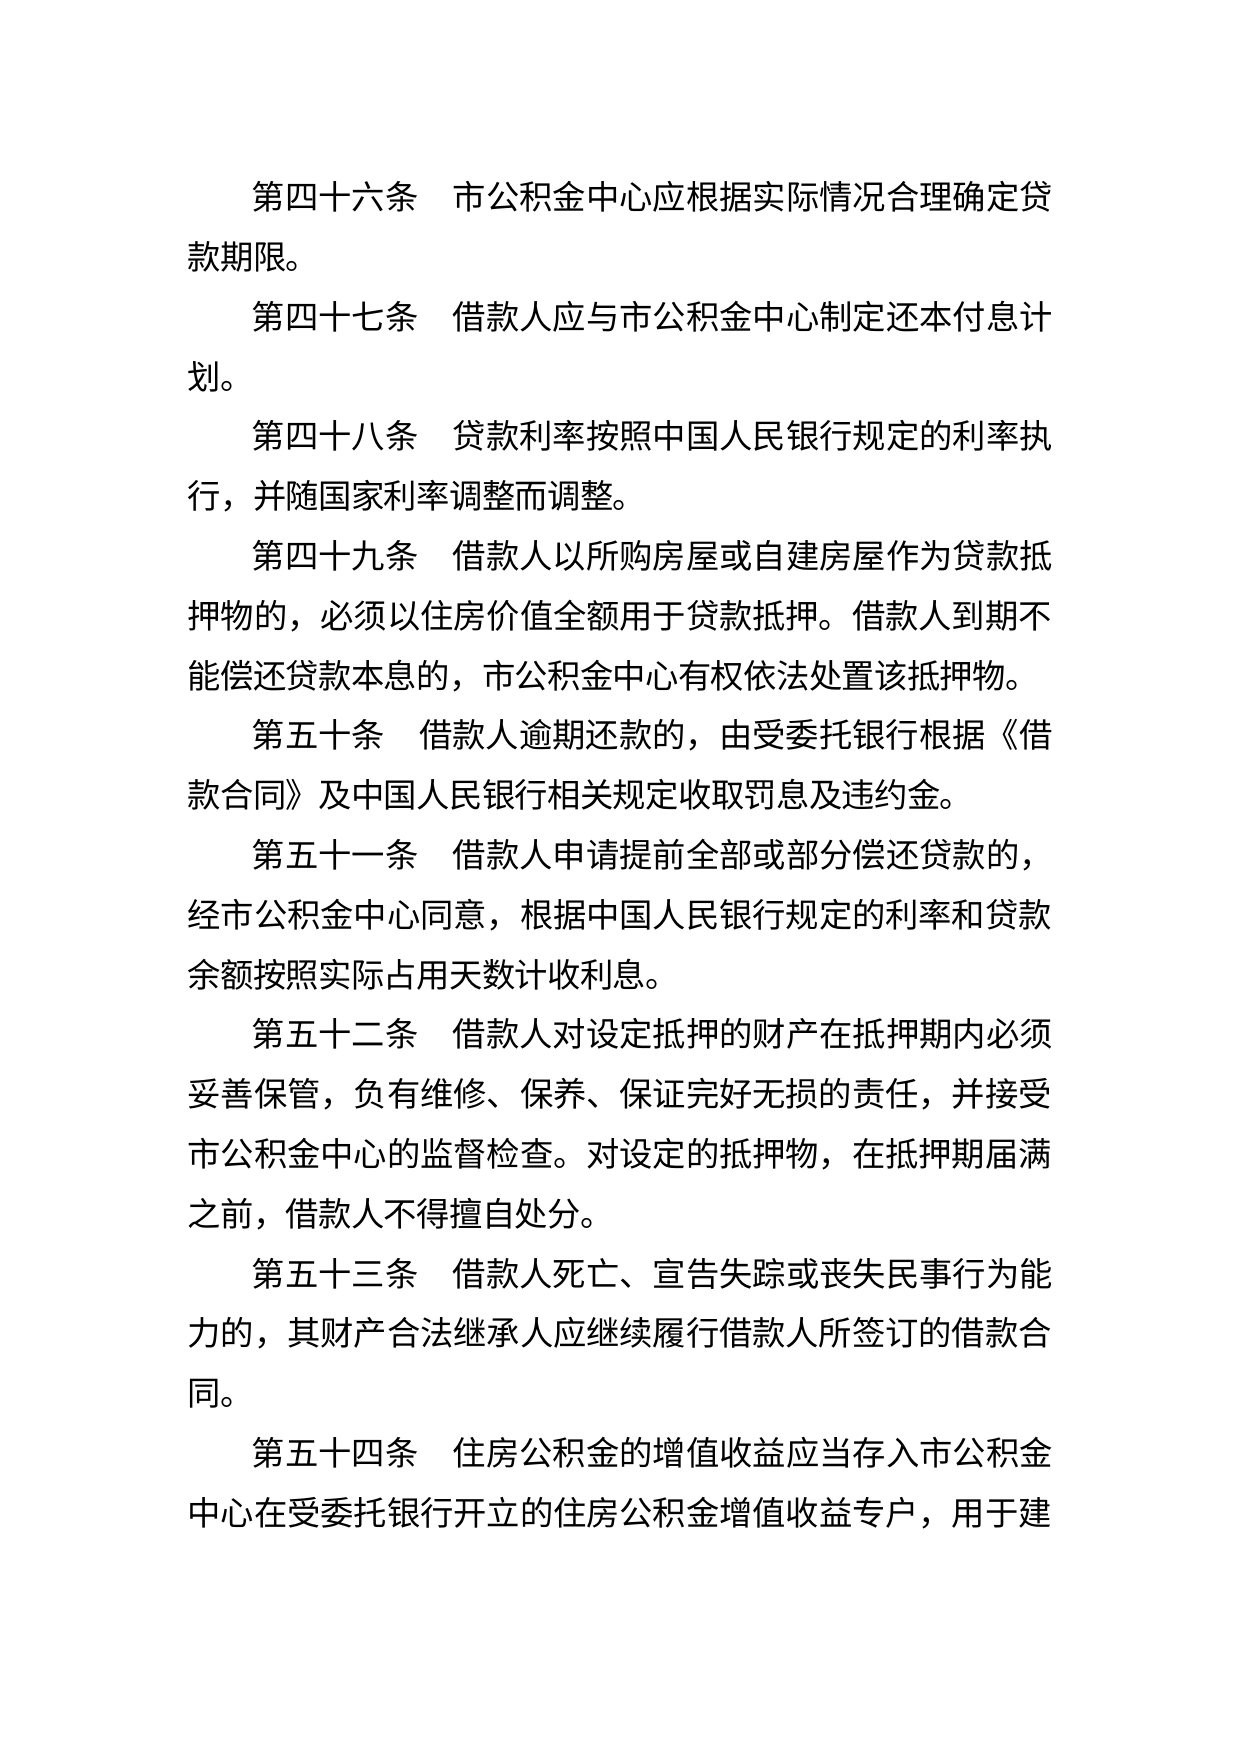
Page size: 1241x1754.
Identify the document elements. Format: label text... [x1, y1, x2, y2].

text 第四十九条 借款人以所购房屋或自建房屋作为贷款抵押物的，必须以住房价值全额用于贷款抵押。借款人到期不能偿还贷款本息的，市公积金中心有权依法处置该抵押物。 [187, 521, 1053, 700]
text 第五十二条 借款人对设定抵押的财产在抵押期内必须妥善保管，负有维修、保养、保证完好无损的责任，并接受市公积金中心的监督检查。对设定的抵押物，在抵押期届满之前，借款人不得擅自处分。 [187, 999, 1053, 1238]
text 第五十一条 借款人申请提前全部或部分偿还贷款的，经市公积金中心同意，根据中国人民银行规定的利率和贷款余额按照实际占用天数计收利息。 [187, 820, 1053, 999]
text 第五十条 借款人逾期还款的，由受委托银行根据《借款合同》及中国人民银行相关规定收取罚息及违约金。 [187, 700, 1053, 820]
text 第四十七条 借款人应与市公积金中心制定还本付息计划。 [187, 282, 1053, 401]
text 第四十六条 市公积金中心应根据实际情况合理确定贷款期限。 [187, 162, 1053, 282]
text 第四十八条 贷款利率按照中国人民银行规定的利率执行，并随国家利率调整而调整。 [187, 401, 1053, 521]
text 第五十三条 借款人死亡、宣告失踪或丧失民事行为能力的，其财产合法继承人应继续履行借款人所签订的借款合同。 [187, 1238, 1053, 1418]
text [187, 1418, 1053, 1537]
